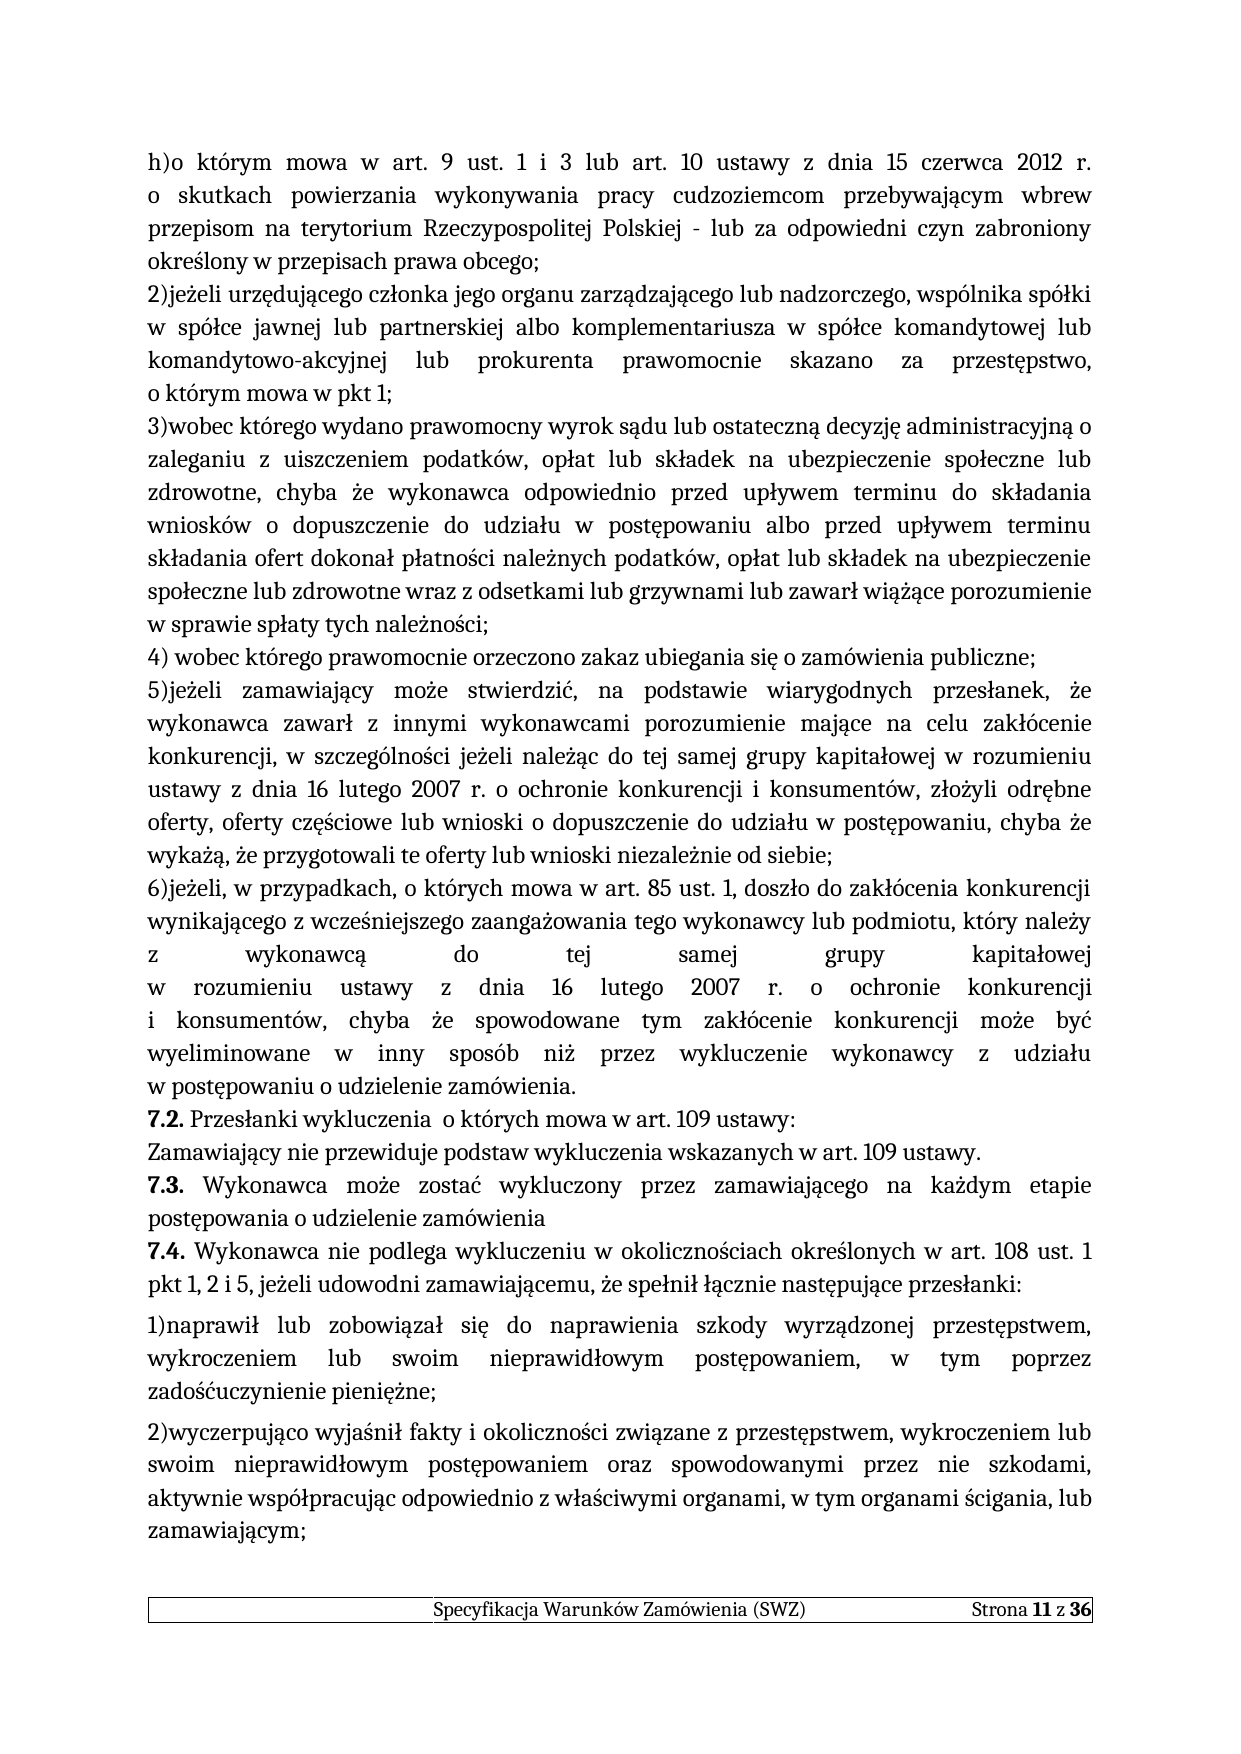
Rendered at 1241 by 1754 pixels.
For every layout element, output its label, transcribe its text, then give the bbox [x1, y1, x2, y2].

text 1)naprawił lub zobowiązał się do naprawienia szkody wyrządzonej przestępstwem, wykroczeniem lub swoim nieprawidłowym postępowaniem, w tym poprzez zadośćuczynienie pieniężne; [148, 1311, 1093, 1406]
text 4) wobec którego prawomocnie orzeczono zakaz ubiegania się o zamówienia publiczne; [148, 643, 1093, 672]
text 2)wyczerpująco wyjaśnił fakty i okoliczności związane z przestępstwem, wykroczeniem lub swoim nieprawidłowym postępowaniem oraz spowodowanymi przez nie szkodami, aktywnie współpracując odpowiednio z właściwymi organami, w tym organami ścigania, lub zamawiającym; [148, 1417, 1093, 1545]
text h)o którym mowa w art. 9 ust. 1 i 3 lub art. 10 ustawy z dnia 15 czerwca 2012 r. o skutkach powierzania wykonywania pracy cudzoziemcom przebywającym wbrew przepisom na terytorium Rzeczypospolitej Polskiej - lub za odpowiedni czyn zabroniony określony w przepisach prawa obcego; [148, 148, 1093, 275]
text 5)jeżeli zamawiający może stwierdzić, na podstawie wiarygodnych przesłanek, że wykonawca zawarł z innymi wykonawcami porozumienie mające na celu zakłócenie konkurencji, w szczególności jeżeli należąc do tej samej grupy kapitałowej w rozumieniu ustawy z dnia 16 lutego 2007 r. o ochronie konkurencji i konsumentów, złożyli odrębne oferty, oferty częściowe lub wnioski o dopuszczenie do udziału w postępowaniu, chyba że wykażą, że przygotowali te oferty lub wnioski niezależnie od siebie; [148, 676, 1093, 870]
text 6)jeżeli, w przypadkach, o których mowa w art. 85 ust. 1, doszło do zakłócenia konkurencji wynikającego z wcześniejszego zaangażowania tego wykonawcy lub podmiotu, który należy z wykonawcą do tej samej grupy kapitałowej w rozumieniu ustawy z dnia 16 lutego 2007 r. o ochronie konkurencji i konsumentów, chyba że spowodowane tym zakłócenie konkurencji może być wyeliminowane w inny sposób niż przez wykluczenie wykonawcy z udziału w postępowaniu o udzielenie zamówienia. [148, 874, 1093, 1101]
text 3)wobec którego wydano prawomocny wyrok sądu lub ostateczną decyzję administracyjną o zaleganiu z uiszczeniem podatków, opłat lub składek na ubezpieczenie społeczne lub zdrowotne, chyba że wykonawca odpowiednio przed upływem terminu do składania wniosków o dopuszczenie do udziału w postępowaniu albo przed upływem terminu składania ofert dokonał płatności należnych podatków, opłat lub składek na ubezpieczenie społeczne lub zdrowotne wraz z odsetkami lub grzywnami lub zawarł wiążące porozumienie w sprawie spłaty tych należności; [148, 412, 1093, 639]
list Zamawiający nie przewiduje podstaw wykluczenia wskazanych w art. 109 ustawy. [148, 1138, 1093, 1167]
list 7.2. Przesłanki wykluczenia o których mowa w art. 109 ustawy: [148, 1105, 1093, 1134]
list 7.4. Wykonawca nie podlega wykluczeniu w okolicznościach określonych w art. 108 ust. 1 pkt 1, 2 i 5, jeżeli udowodni zamawiającemu, że spełnił łącznie następujące przesłanki: [148, 1237, 1093, 1299]
text 2)jeżeli urzędującego członka jego organu zarządzającego lub nadzorczego, wspólnika spółki w spółce jawnej lub partnerskiej albo komplementariusza w spółce komandytowej lub komandytowo-akcyjnej lub prokurenta prawomocnie skazano za przestępstwo, o którym mowa w pkt 1; [148, 280, 1093, 407]
list 7.3. Wykonawca może zostać wykluczony przez zamawiającego na każdym etapie postępowania o udzielenie zamówienia [148, 1177, 1093, 1233]
